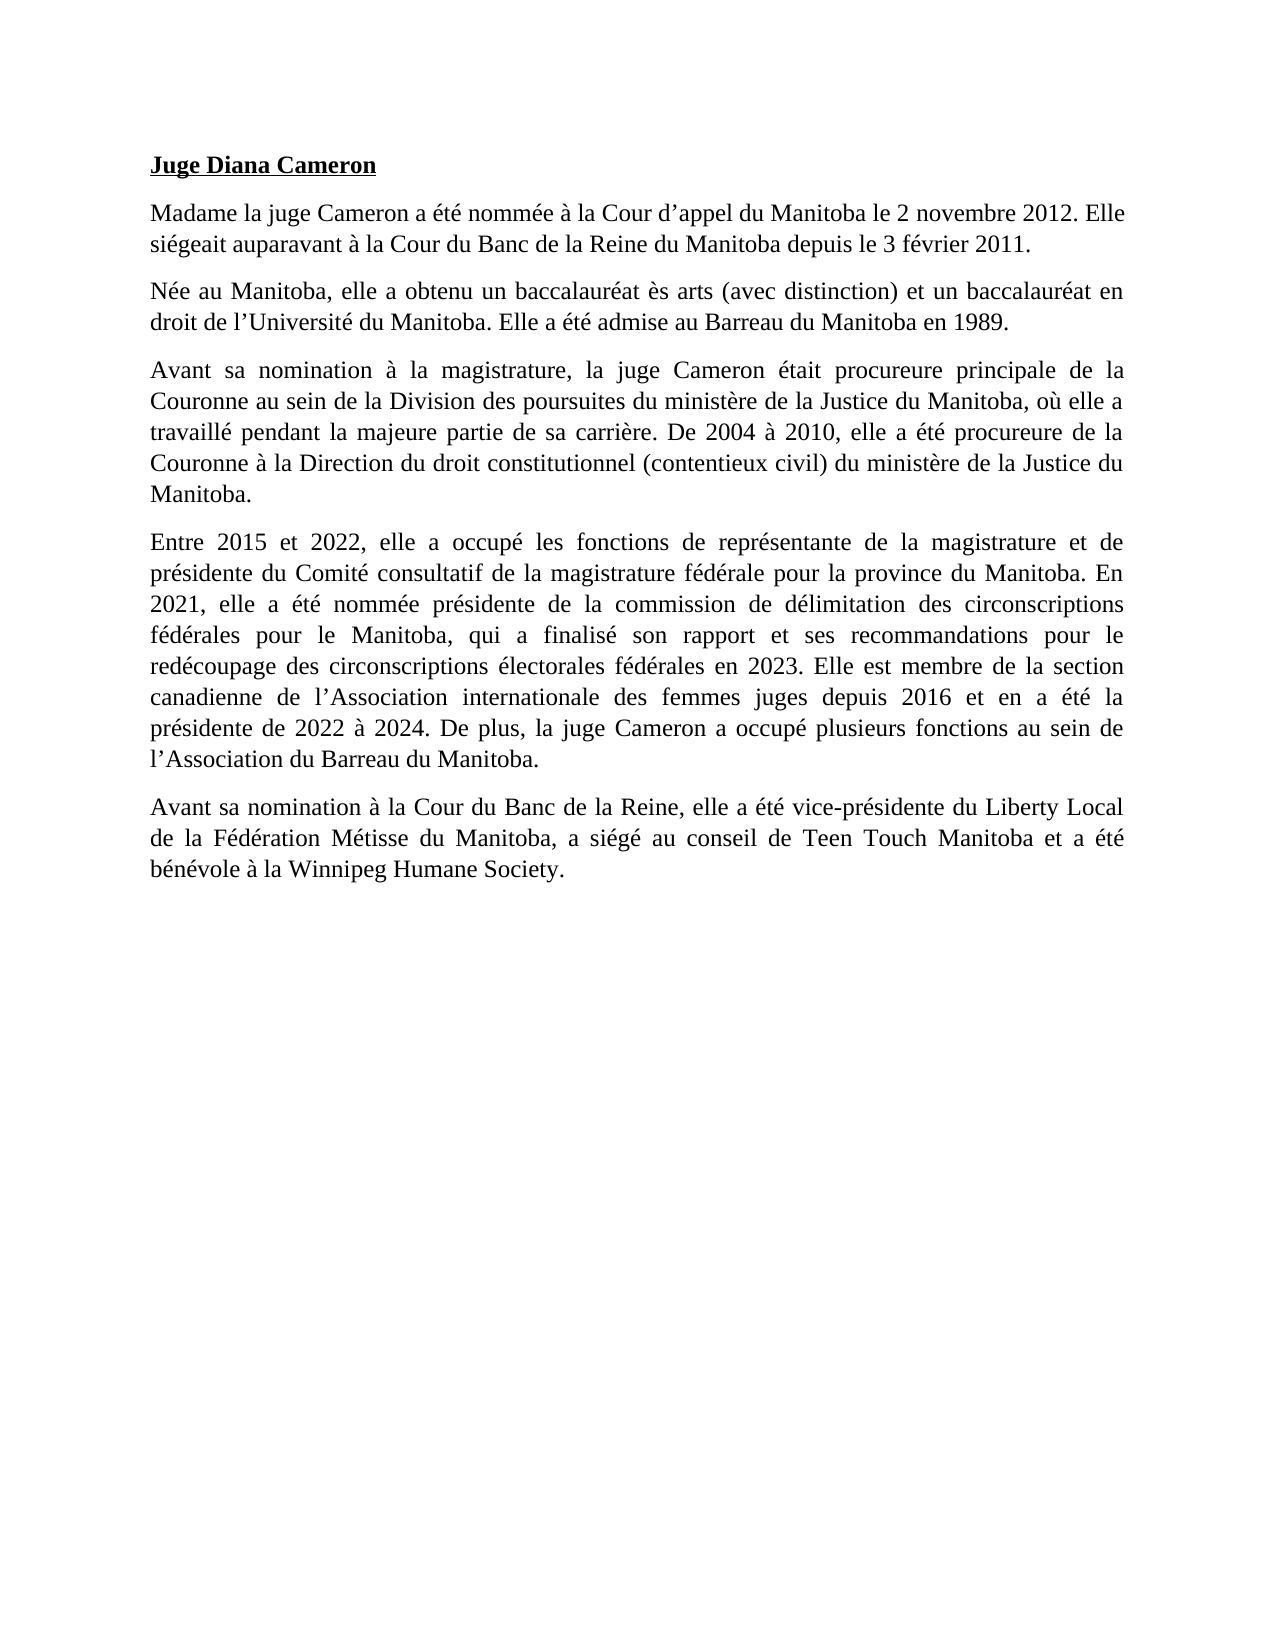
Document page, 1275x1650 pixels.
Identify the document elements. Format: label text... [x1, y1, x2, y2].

text Madame la juge Cameron a été nommée à la Cour d’appel du Manitoba le 2 novembre 2012. Elle siégeait auparavant à la Cour du Banc de la Reine du Manitoba depuis le 3 février 2011. [150, 198, 1125, 257]
text Avant sa nomination à la Cour du Banc de la Reine, elle a été vice-présidente du Liberty Local de la Fédération Métisse du Manitoba, a siégé au conseil de Teen Touch Manitoba et a été bénévole à la Winnipeg Humane Society. [150, 792, 1125, 883]
text Née au Manitoba, elle a obtenu un baccalauréat ès arts (avec distinction) et un baccalauréat en droit de l’Université du Manitoba. Elle a été admise au Barreau du Manitoba en 1989. [150, 276, 1125, 336]
text Entre 2015 et 2022, elle a occupé les fonctions de représentante de la magistrature et de présidente du Comité consultatif de la magistrature fédérale pour la province du Manitoba. En 2021, elle a été nommée présidente de la commission de délimitation des circonscriptions fédérales pour le Manitoba, qui a finalisé son rapport et ses recommandations pour le redécoupage des circonscriptions électorales fédérales en 2023. Elle est membre de la section canadienne de l’Association internationale des femmes juges depuis 2016 et en a été la présidente de 2022 à 2024. De plus, la juge Cameron a occupé plusieurs fonctions au sein de l’Association du Barreau du Manitoba. [150, 527, 1125, 773]
text Juge Diana Cameron [150, 150, 1125, 179]
text Avant sa nomination à la magistrature, la juge Cameron était procureure principale de la Couronne au sein de la Division des poursuites du ministère de la Justice du Manitoba, où elle a travaillé pendant la majeure partie de sa carrière. De 2004 à 2010, elle a été procureure de la Couronne à la Direction du droit constitutionnel (contentieux civil) du ministère de la Justice du Manitoba. [150, 355, 1125, 508]
